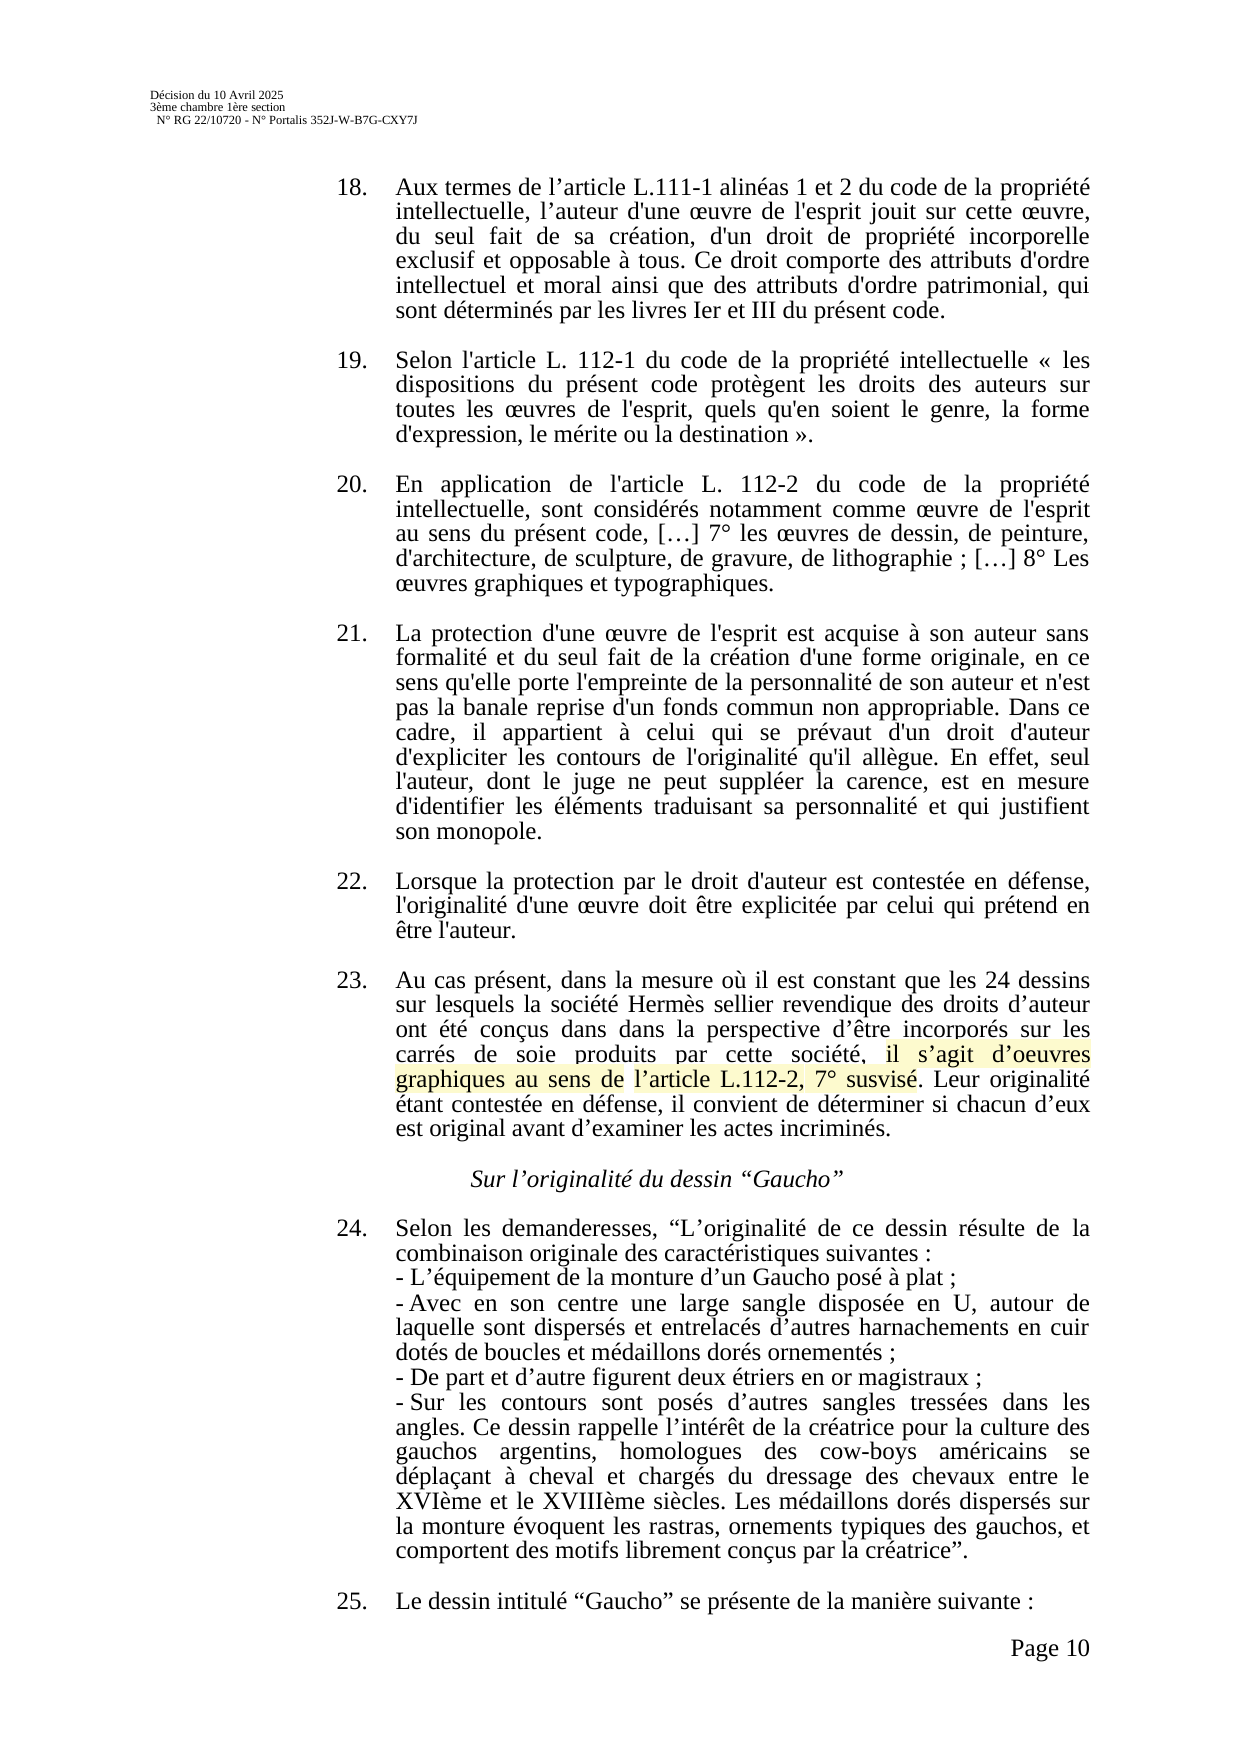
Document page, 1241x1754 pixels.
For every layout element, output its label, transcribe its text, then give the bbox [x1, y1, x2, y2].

list Au cas présent, dans la mesure où il est constant que les 24 dessins sur lesquels la société Hermès sellier revendique des droits d’auteur ont été conçus dans dans la perspective d’être incorporés sur les carrés de soie produits par cette société, il s’agit d’oeuvres graphiques au sens de l’article L.112-2, 7° susvisé. Leur originalité étant contestée en défense, il convient de déterminer si chacun d’eux est original avant d’examiner les actes incriminés. [336, 969, 1091, 1142]
list Lorsque la protection par le droit d'auteur est contestée en défense, l'originalité d'une œuvre doit être explicitée par celui qui prétend en être l'auteur. [336, 869, 1090, 944]
list L’équipement de la monture d’un Gaucho posé à plat ; [395, 1267, 1107, 1290]
list Sur les contours sont posés d’autres sangles tressées dans les angles. Ce dessin rappelle l’intérêt de la créatrice pour la culture des gauchos argentins, homologues des cow-boys américains se déplaçant à cheval et chargés du dressage des chevaux entre le XVIème et le XVIIIème siècles. Les médaillons dorés dispersés sur la monture évoquent les rastras, ornements typiques des gauchos, et comportent des motifs librement conçus par la créatrice”. [395, 1391, 1090, 1564]
list Selon l'article L. 112-1 du code de la propriété intellectuelle « les dispositions du présent code protègent les droits des auteurs sur toutes les œuvres de l'esprit, quels qu'en soient le genre, la forme d'expression, le mérite ou la destination ». [336, 349, 1090, 448]
list Le dessin intitulé “Gaucho” se présente de la manière suivante : [336, 1586, 1107, 1615]
list En application de l'article L. 112-2 du code de la propriété intellectuelle, sont considérés notamment comme œuvre de l'esprit au sens du présent code, […] 7° les œuvres de dessin, de peinture, d'architecture, de sculpture, de gravure, de lithographie ; […] 8° Les œuvres graphiques et typographiques. [336, 473, 1090, 597]
list Aux termes de l’article L.111-1 alinéas 1 et 2 du code de la propriété intellectuelle, l’auteur d'une œuvre de l'esprit jouit sur cette œuvre, du seul fait de sa création, d'un droit de propriété incorporelle exclusif et opposable à tous. Ce droit comporte des attributs d'ordre intellectuel et moral ainsi que des attributs d'ordre patrimonial, qui sont déterminés par les livres Ier et III du présent code. [336, 175, 1090, 324]
list Selon les demanderesses, “L’originalité de ce dessin résulte de la combinaison originale des caractéristiques suivantes : [336, 1217, 1090, 1267]
list Avec en son centre une large sangle disposée en U, autour de laquelle sont dispersés et entrelacés d’autres harnachements en cuir dotés de boucles et médaillons dorés ornementés ; [395, 1292, 1090, 1366]
list La protection d'une œuvre de l'esprit est acquise à son auteur sans formalité et du seul fait de la création d'une forme originale, en ce sens qu'elle porte l'empreinte de la personnalité de son auteur et n'est pas la banale reprise d'un fonds commun non appropriable. Dans ce cadre, il appartient à celui qui se prévaut d'un droit d'auteur d'expliciter les contours de l'originalité qu'il allègue. En effet, seul l'auteur, dont le juge ne peut suppléer la carence, est en mesure d'identifier les éléments traduisant sa personnalité et qui justifient son monopole. [336, 622, 1090, 845]
list De part et d’autre figurent deux étriers en or magistraux ; [395, 1366, 1107, 1390]
text Sur l’originalité du dessin “Gaucho” [470, 1164, 1107, 1193]
